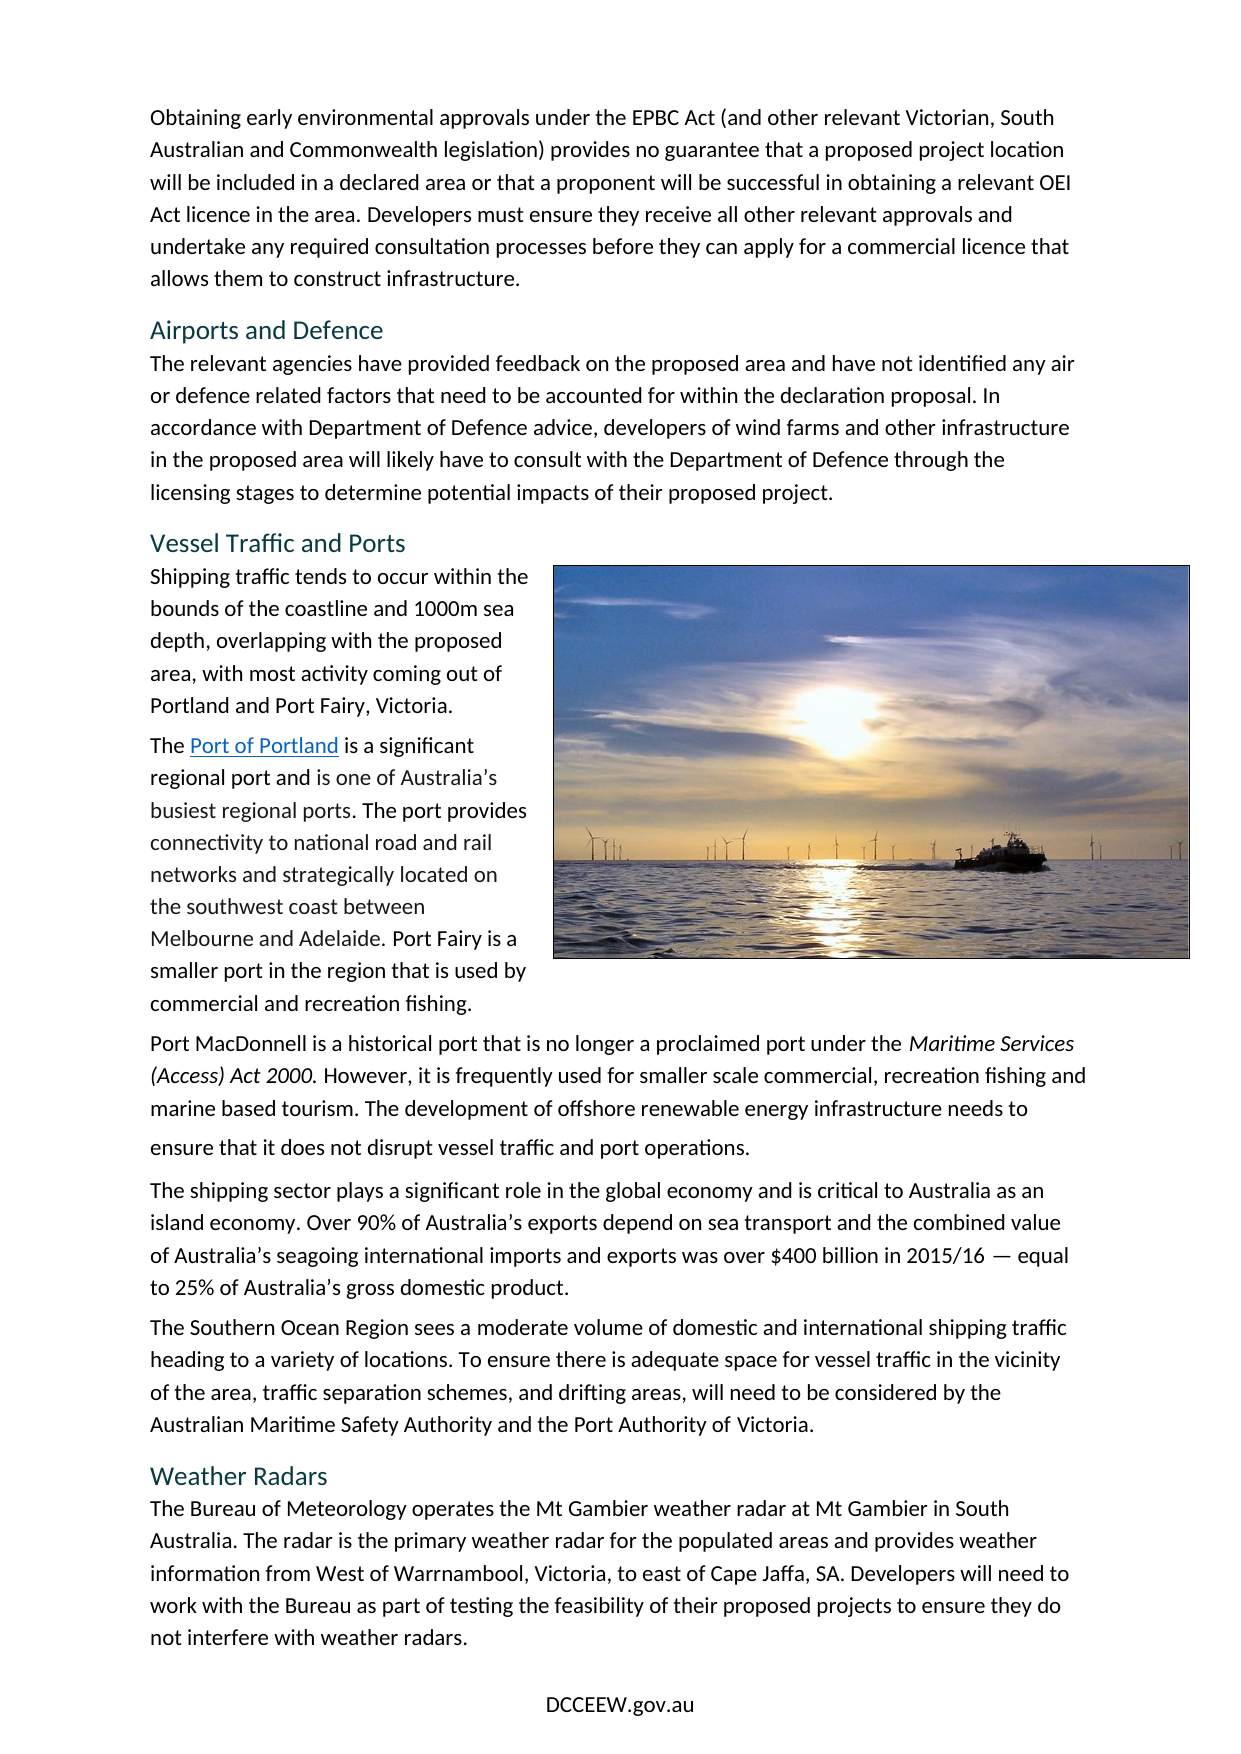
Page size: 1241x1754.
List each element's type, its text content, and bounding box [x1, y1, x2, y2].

text Port MacDonnell is a historical port that is no longer a proclaimed port under the Maritime Services (Access) Act 2000. However, it is frequently used for smaller scale commercial, recreation fishing and marine based tourism. The development of offshore renewable energy infrastructure needs to ensure that it does not disrupt vessel traffic and port operations. [150, 1029, 1090, 1163]
text The Port of Portland is a significant regional port and is one of Australia’s busiest regional ports. The port provides connectivity to national road and rail networks and strategically located on the southwest coast between Melbourne and Adelaide. Port Fairy is a smaller port in the region that is used by commercial and recreation fishing. [150, 731, 1090, 1017]
subtitle Airports and Defence [150, 313, 1090, 346]
text The shipping sector plays a significant role in the global economy and is critical to Australia as an island economy. Over 90% of Australia’s exports depend on sea transport and the combined value of Australia’s seagoing international imports and exports was over $400 billion in 2015/16 — equal to 25% of Australia’s gross domestic product. [150, 1176, 1072, 1301]
text The Southern Ocean Region sees a moderate volume of domestic and international shipping traffic heading to a variety of locations. To ensure there is adequate space for vessel traffic in the vicinity of the area, traffic separation schemes, and drifting areas, will need to be considered by the Australian Maritime Safety Authority and the Port Authority of Victoria. [150, 1313, 1072, 1438]
picture [554, 566, 1189, 958]
text The relevant agencies have provided feedback on the proposed area and have not identified any air or defence related factors that need to be accounted for within the declaration proposal. In accordance with Department of Defence advice, developers of wind farms and other infrastructure in the proposed area will likely have to consult with the Department of Defence through the licensing stages to determine potential impacts of their proposed project. [150, 349, 1090, 506]
subtitle Weather Radars [150, 1459, 1090, 1492]
text Obtaining early environmental approvals under the EPBC Act (and other relevant Victorian, South Australian and Commonwealth legislation) provides no guarantee that a proposed project location will be included in a declared area or that a proponent will be successful in obtaining a relevant OEI Act licence in the area. Developers must ensure they receive all other relevant approvals and undertake any required consultation processes before they can apply for a commercial licence that allows them to construct infrastructure. [150, 103, 1090, 292]
subtitle Vessel Traffic and Ports [150, 526, 1090, 559]
text Shipping traffic tends to occur within the bounds of the coastline and 1000m sea depth, overlapping with the proposed area, with most activity coming out of Portland and Port Fairy, Victoria. [150, 562, 1090, 719]
text The Bureau of Meteorology operates the Mt Gambier weather radar at Mt Gambier in South Australia. The radar is the primary weather radar for the populated areas and provides weather information from West of Warrnambool, Victoria, to east of Cape Jaffa, SA. Developers will need to work with the Bureau as part of testing the feasibility of their proposed projects to ensure they do not interfere with weather radars. [150, 1494, 1090, 1651]
